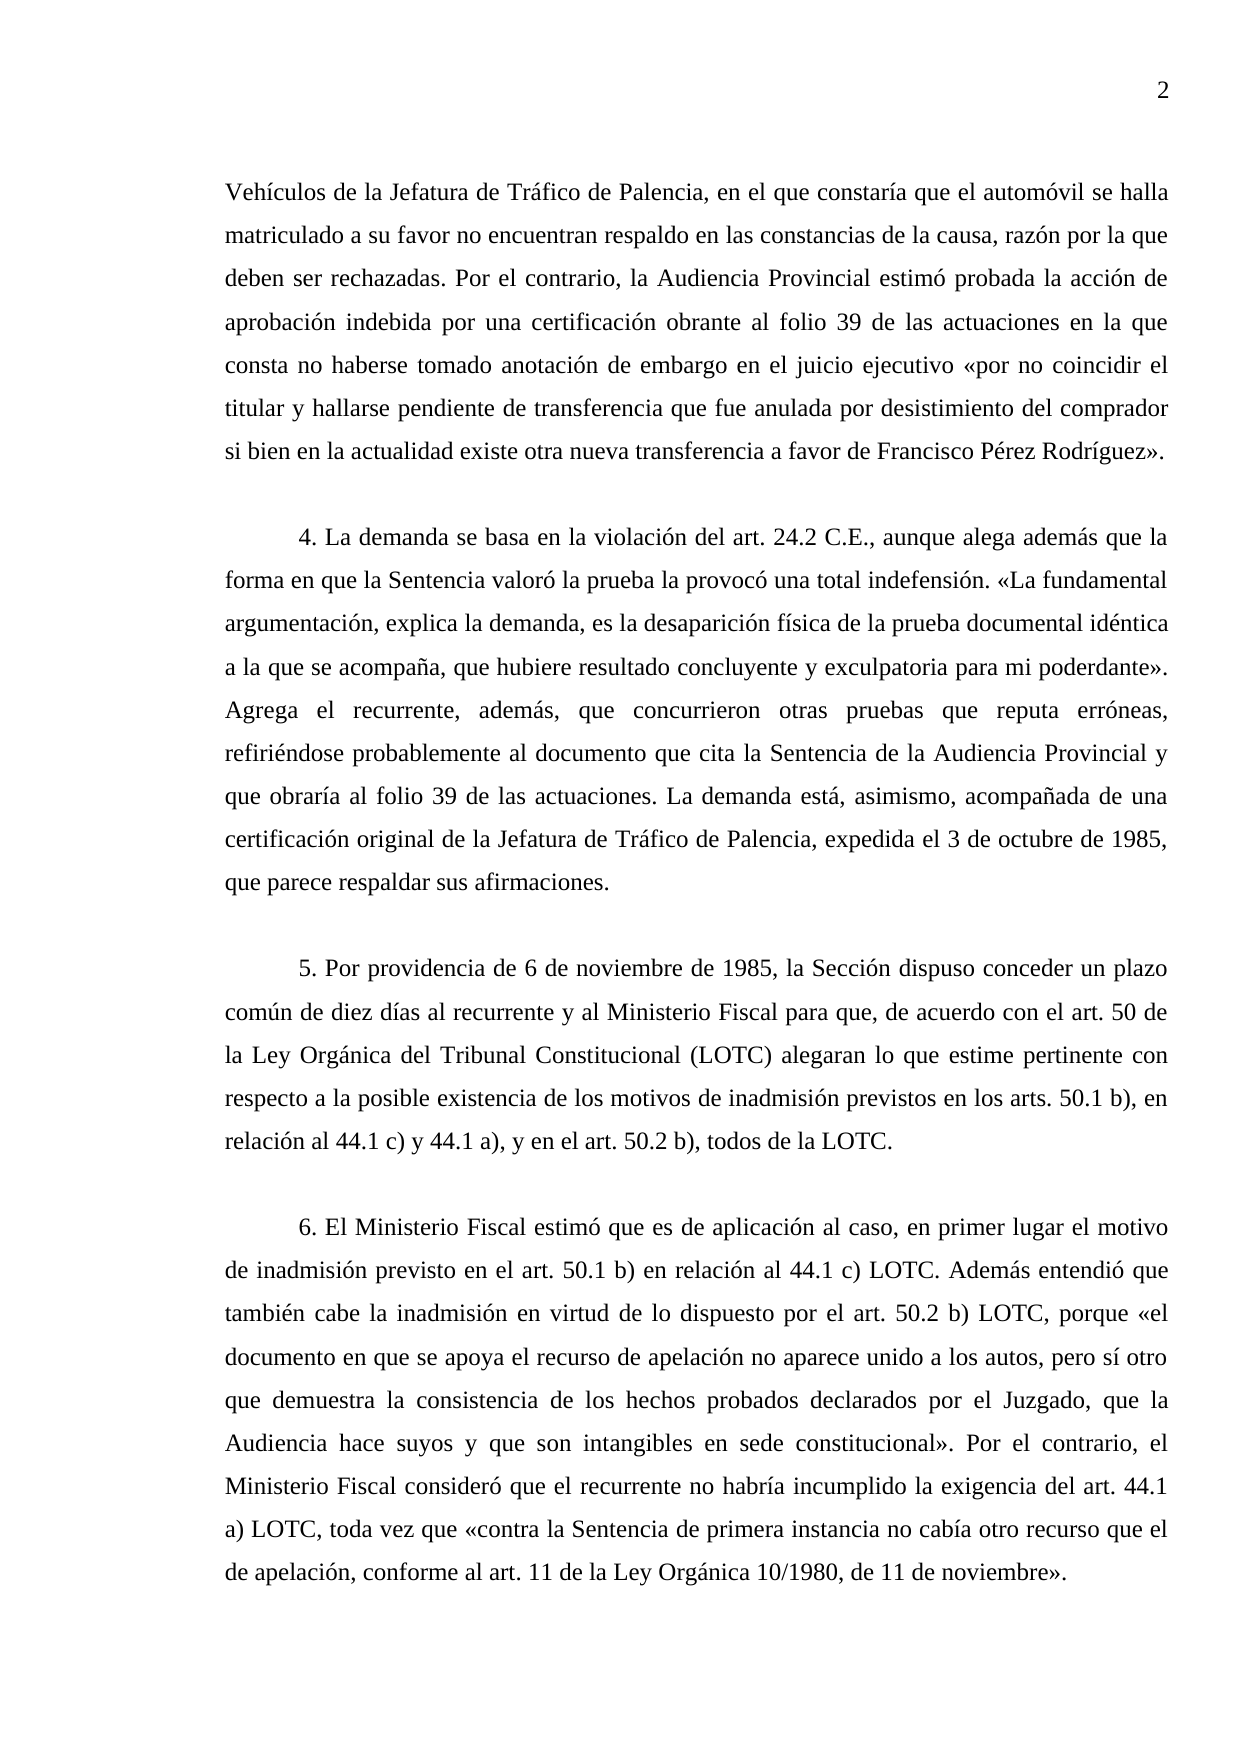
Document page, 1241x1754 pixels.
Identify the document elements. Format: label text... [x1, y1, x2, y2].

text 5. Por providencia de 6 de noviembre de 1985, la Sección dispuso conceder un plazo común de diez días al recurrente y al Ministerio Fiscal para que, de acuerdo con el art. 50 de la Ley Orgánica del Tribunal Constitucional (LOTC) alegaran lo que estime pertinente con respecto a la posible existencia de los motivos de inadmisión previstos en los arts. 50.1 b), en relación al 44.1 c) y 44.1 a), y en el art. 50.2 b), todos de la LOTC. [224, 953, 1169, 1155]
text 4. La demanda se basa en la violación del art. 24.2 C.E., aunque alega además que la forma en que la Sentencia valoró la prueba la provocó una total indefensión. «La fundamental argumentación, explica la demanda, es la desaparición física de la prueba documental idéntica a la que se acompaña, que hubiere resultado concluyente y exculpatoria para mi poderdante». Agrega el recurrente, además, que concurrieron otras pruebas que reputa erróneas, refiriéndose probablemente al documento que cita la Sentencia de la Audiencia Provincial y que obraría al folio 39 de las actuaciones. La demanda está, asimismo, acompañada de una certificación original de la Jefatura de Tráfico de Palencia, expedida el 3 de octubre de 1985, que parece respaldar sus afirmaciones. [224, 522, 1169, 896]
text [224, 177, 1169, 465]
text 6. El Ministerio Fiscal estimó que es de aplicación al caso, en primer lugar el motivo de inadmisión previsto en el art. 50.1 b) en relación al 44.1 c) LOTC. Además entendió que también cabe la inadmisión en virtud de lo dispuesto por el art. 50.2 b) LOTC, porque «el documento en que se apoya el recurso de apelación no aparece unido a los autos, pero sí otro que demuestra la consistencia de los hechos probados declarados por el Juzgado, que la Audiencia hace suyos y que son intangibles en sede constitucional». Por el contrario, el Ministerio Fiscal consideró que el recurrente no habría incumplido la exigencia del art. 44.1 a) LOTC, toda vez que «contra la Sentencia de primera instancia no cabía otro recurso que el de apelación, conforme al art. 11 de la Ley Orgánica 10/1980, de 11 de noviembre». [224, 1212, 1169, 1586]
